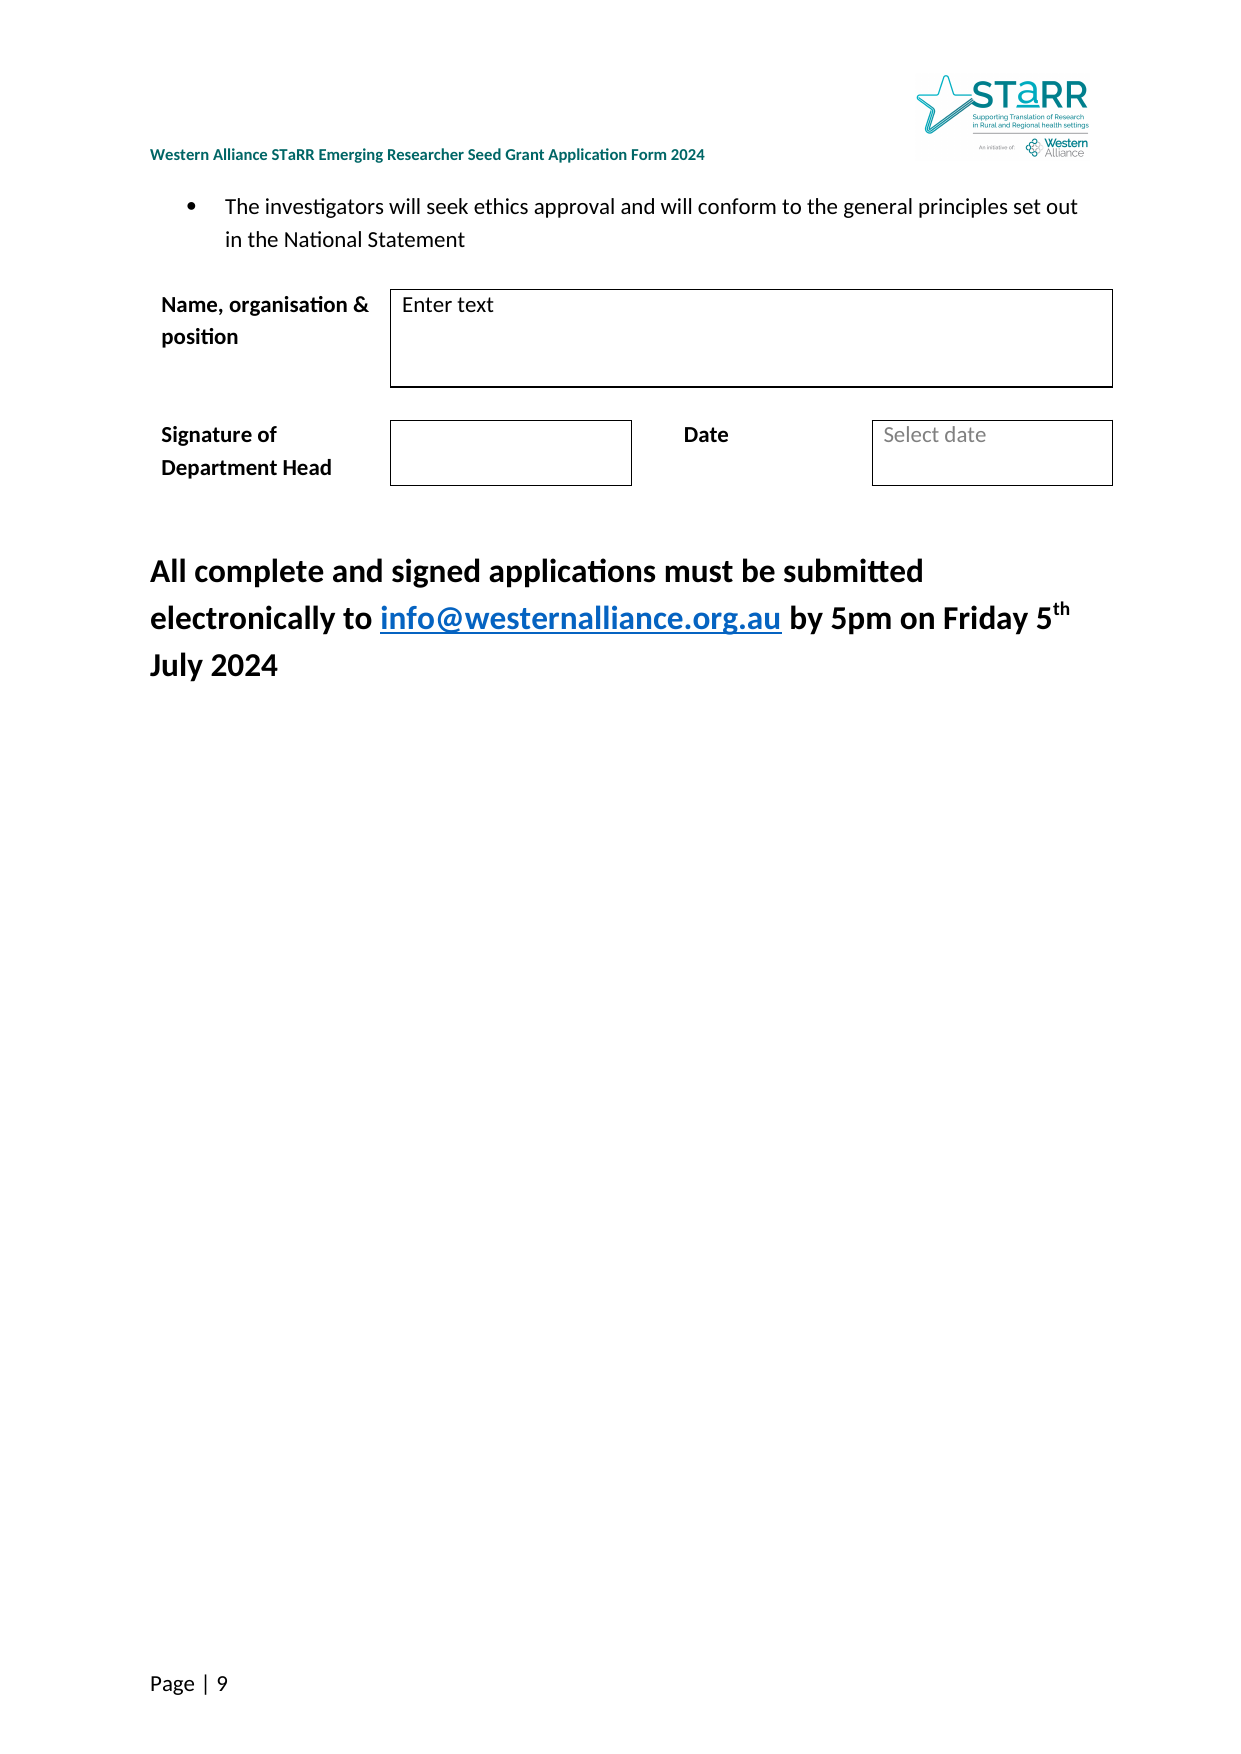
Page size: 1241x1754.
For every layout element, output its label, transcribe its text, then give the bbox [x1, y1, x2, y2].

table_header Date [632, 420, 872, 485]
table_header Name, organisation & position [150, 289, 390, 386]
table_header [391, 421, 631, 485]
picture [915, 73, 1091, 161]
list The investigators will seek ethics approval and will conform to the general principles set out in the National Statement [187, 192, 1090, 253]
text All complete and signed applications must be submitted electronically to info@westernalliance.org.au by 5pm on Friday 5th July 2024 [150, 550, 1090, 684]
table_header Signature of Department Head [150, 420, 390, 485]
